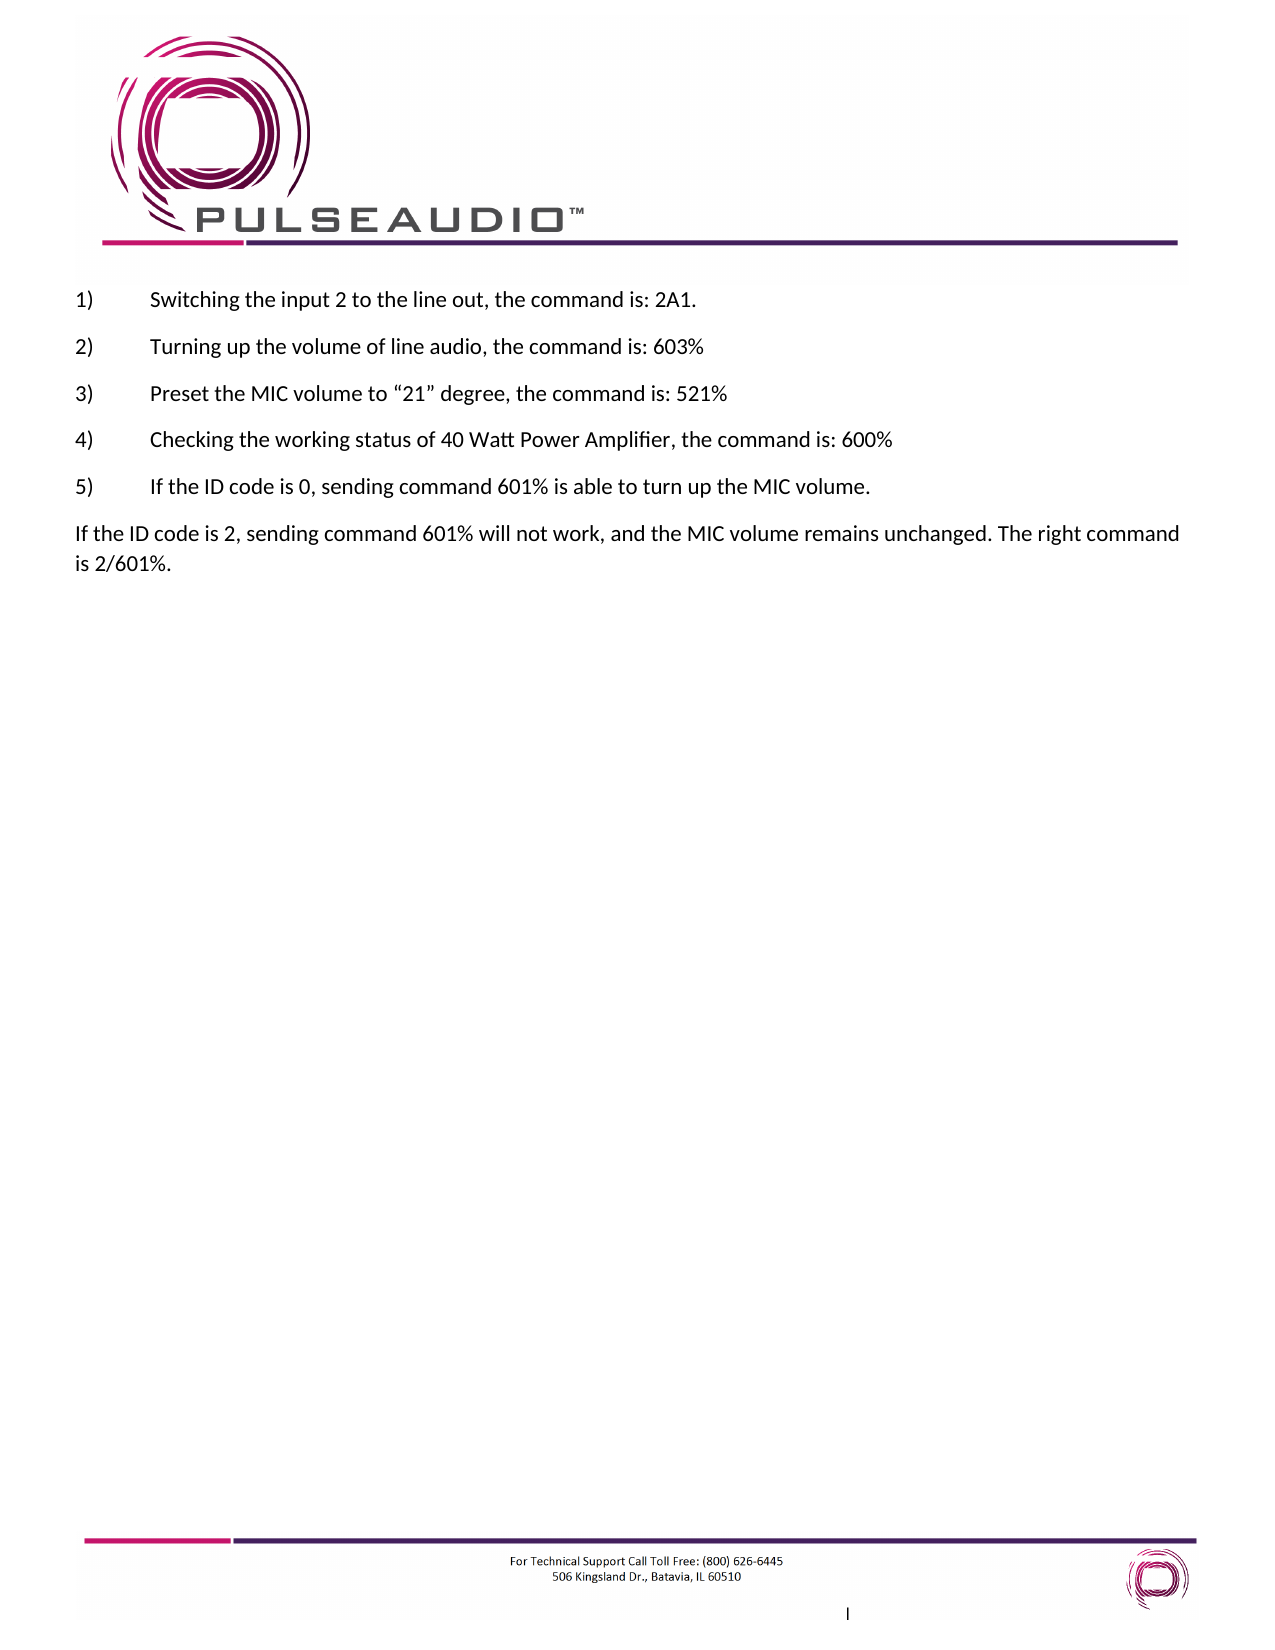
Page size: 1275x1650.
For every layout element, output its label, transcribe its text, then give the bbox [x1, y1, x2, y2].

text If the ID code is 2, sending command 601% will not work, and the MIC volume remains unchanged. The right command is 2/601%. [75, 519, 1200, 578]
text 3) Preset the MIC volume to “21” degree, the command is: 521% [75, 379, 1200, 407]
picture [75, 15, 1190, 285]
picture [76, 1531, 1199, 1620]
text 4) Checking the working status of 40 Watt Power Amplifier, the command is: 600% [75, 426, 1200, 454]
text 5) If the ID code is 0, sending command 601% is able to turn up the MIC volume. [75, 472, 1200, 501]
text 1) Switching the input 2 to the line out, the command is: 2A1. [75, 285, 1200, 313]
text 2) Turning up the volume of line audio, the command is: 603% [75, 332, 1200, 360]
